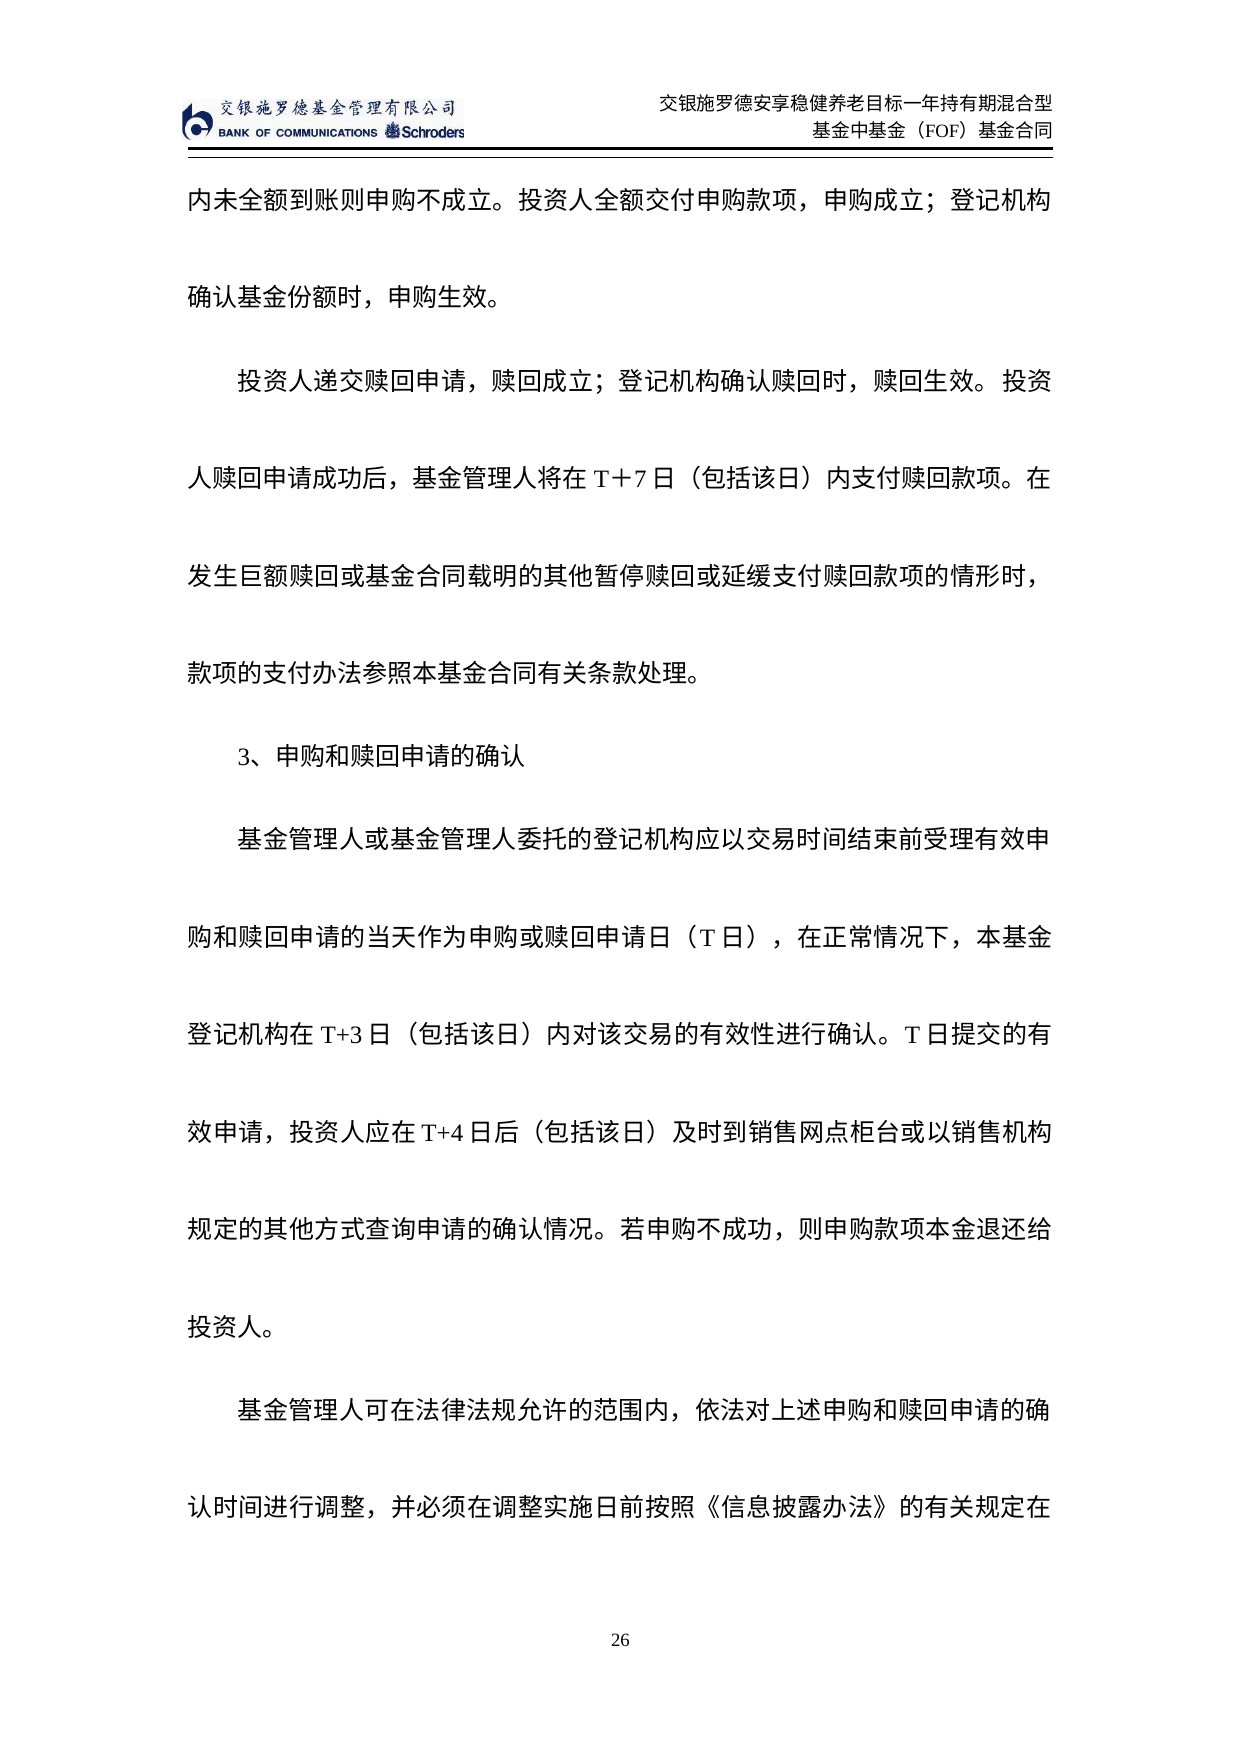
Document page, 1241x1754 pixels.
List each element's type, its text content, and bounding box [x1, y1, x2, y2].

text 基金管理人或基金管理人委托的登记机构应以交易时间结束前受理有效申购和赎回申请的当天作为申购或赎回申请日（T日），在正常情况下，本基金登记机构在T+3日（包括该日）内对该交易的有效性进行确认。T日提交的有效申请，投资人应在T+4日后（包括该日）及时到销售网点柜台或以销售机构规定的其他方式查询申请的确认情况。若申购不成功，则申购款项本金退还给投资人。 [187, 805, 1053, 1358]
text 3、申购和赎回申请的确认 [187, 722, 1053, 787]
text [187, 166, 1053, 328]
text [187, 1376, 1053, 1538]
picture [182, 99, 464, 140]
text 投资人递交赎回申请，赎回成立；登记机构确认赎回时，赎回生效。投资人赎回申请成功后，基金管理人将在T＋7日（包括该日）内支付赎回款项。在发生巨额赎回或基金合同载明的其他暂停赎回或延缓支付赎回款项的情形时，款项的支付办法参照本基金合同有关条款处理。 [187, 347, 1053, 704]
